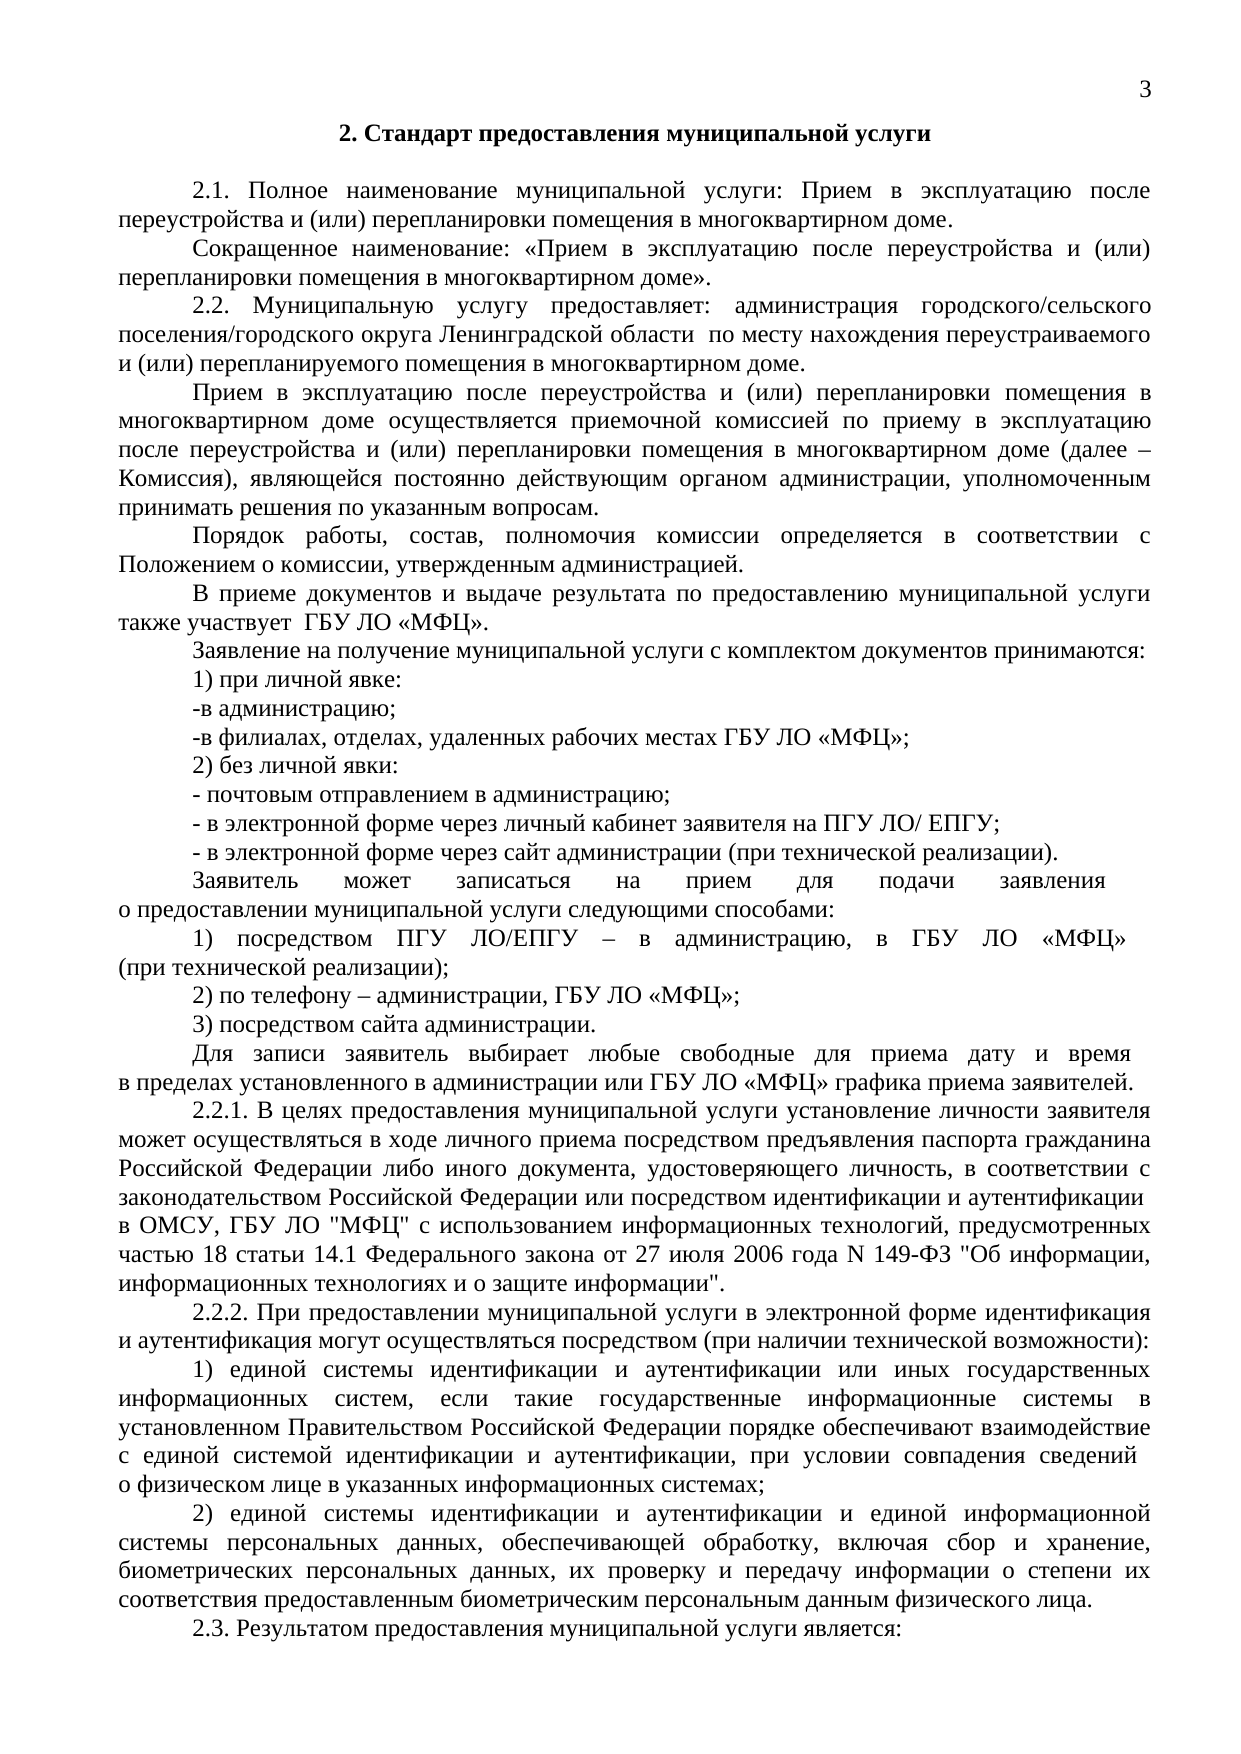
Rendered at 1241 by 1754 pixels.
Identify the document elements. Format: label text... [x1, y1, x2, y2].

text 1) при личной явке: [118, 664, 1152, 693]
text 2) единой системы идентификации и аутентификации и единой информационной системы персональных данных, обеспечивающей обработку, включая сбор и хранение, биометрических персональных данных, их проверку и передачу информации о степени их соответствия предоставленным биометрическим персональным данным физического лица. [118, 1498, 1152, 1613]
text 2. Стандарт предоставления муниципальной услуги [118, 118, 1152, 147]
text 2.2. Муниципальную услугу предоставляет: администрация городского/сельского поселения/городского округа Ленинградской области по месту нахождения переустраиваемого и (или) перепланируемого помещения в многоквартирном доме. [118, 291, 1152, 377]
text Заявление на получение муниципальной услуги с комплектом документов принимаются: [118, 636, 1152, 664]
text Для записи заявитель выбирает любые свободные для приема дату и время в пределах установленного в администрации или ГБУ ЛО «МФЦ» графика приема заявителей. [118, 1038, 1152, 1096]
text В приеме документов и выдаче результата по предоставлению муниципальной услуги также участвует ГБУ ЛО «МФЦ». [118, 578, 1152, 636]
text 1) единой системы идентификации и аутентификации или иных государственных информационных систем, если такие государственные информационные системы в установленном Правительством Российской Федерации порядке обеспечивают взаимодействие с единой системой идентификации и аутентификации, при условии совпадения сведений о физическом лице в указанных информационных системах; [118, 1354, 1152, 1498]
text 1) посредством ПГУ ЛО/ЕПГУ – в администрацию, в ГБУ ЛО «МФЦ» (при технической реализации); [118, 923, 1152, 981]
text Прием в эксплуатацию после переустройства и (или) перепланировки помещения в многоквартирном доме осуществляется приемочной комиссией по приему в эксплуатацию после переустройства и (или) перепланировки помещения в многоквартирном доме (далее – Комиссия), являющейся постоянно действующим органом администрации, уполномоченным принимать решения по указанным вопросам. [118, 377, 1152, 521]
text -в филиалах, отделах, удаленных рабочих местах ГБУ ЛО «МФЦ»; [118, 722, 1152, 751]
text - почтовым отправлением в администрацию; [118, 779, 1152, 808]
text 2.2.2. При предоставлении муниципальной услуги в электронной форме идентификация и аутентификация могут осуществляться посредством (при наличии технической возможности): [118, 1297, 1152, 1354]
text 2.2.1. В целях предоставления муниципальной услуги установление личности заявителя может осуществляться в ходе личного приема посредством предъявления паспорта гражданина Российской Федерации либо иного документа, удостоверяющего личность, в соответствии с законодательством Российской Федерации или посредством идентификации и аутентификации в ОМСУ, ГБУ ЛО "МФЦ" с использованием информационных технологий, предусмотренных частью 18 статьи 14.1 Федерального закона от 27 июля 2006 года N 149-ФЗ "Об информации, информационных технологиях и о защите информации". [118, 1096, 1152, 1297]
text Порядок работы, состав, полномочия комиссии определяется в соответствии с Положением о комиссии, утвержденным администрацией. [118, 521, 1152, 578]
text 2.3. Результатом предоставления муниципальной услуги является: [118, 1613, 1152, 1642]
text Сокращенное наименование: «Прием в эксплуатацию после переустройства и (или) перепланировки помещения в многоквартирном доме». [118, 233, 1152, 291]
text -в администрацию; [118, 693, 1152, 722]
text - в электронной форме через личный кабинет заявителя на ПГУ ЛО/ ЕПГУ; [118, 808, 1152, 837]
text Заявитель может записаться на прием для подачи заявления о предоставлении муниципальной услуги следующими способами: [118, 866, 1152, 923]
text 2.1. Полное наименование муниципальной услуги: Прием в эксплуатацию после переустройства и (или) перепланировки помещения в многоквартирном доме. [118, 176, 1152, 233]
text 2) без личной явки: [118, 751, 1152, 779]
text - в электронной форме через сайт администрации (при технической реализации). [118, 837, 1152, 866]
text 3) посредством сайта администрации. [118, 1009, 1152, 1038]
text 2) по телефону – администрации, ГБУ ЛО «МФЦ»; [118, 981, 1152, 1009]
